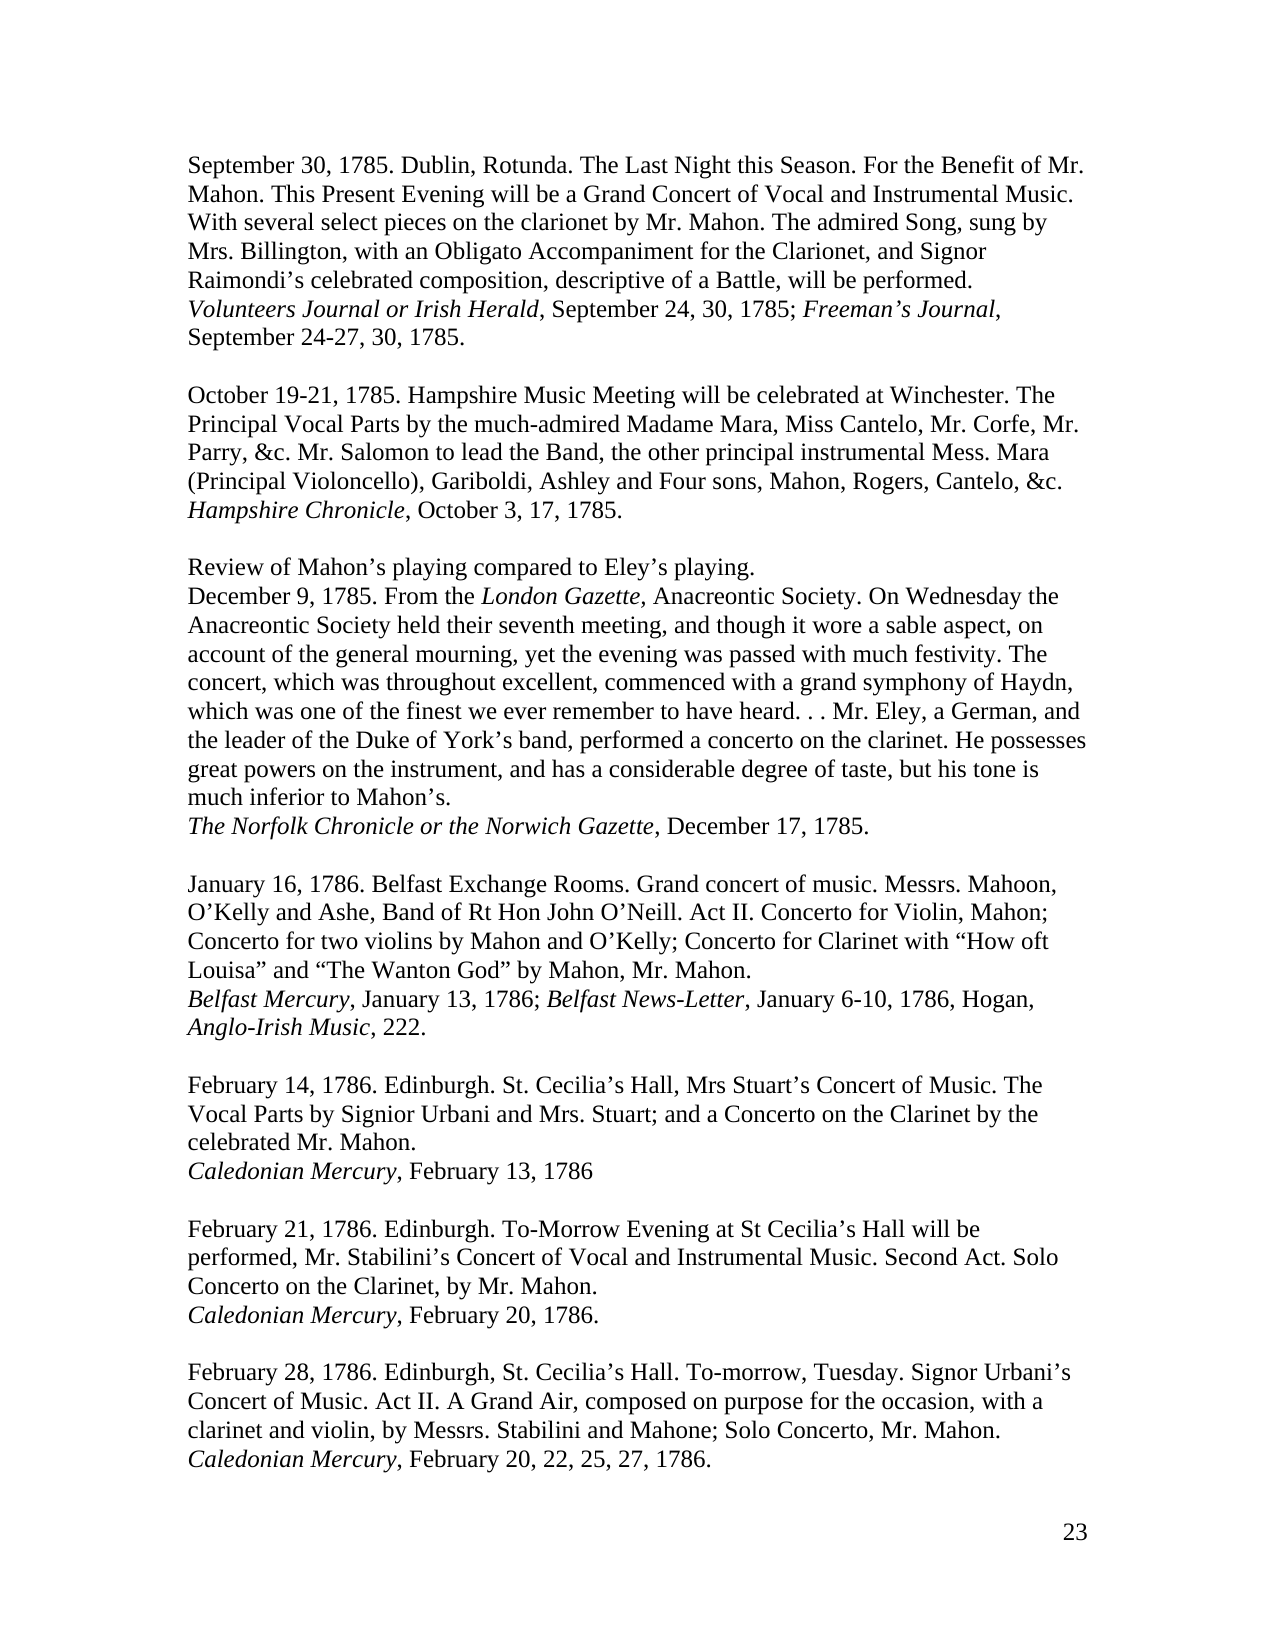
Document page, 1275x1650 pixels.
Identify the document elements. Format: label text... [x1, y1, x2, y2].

text Review of Mahon’s playing compared to Eley’s playing. [187, 552, 1087, 581]
text February 14, 1786. Edinburgh. St. Cecilia’s Hall, Mrs Stuart’s Concert of Music. The Vocal Parts by Signior Urbani and Mrs. Stuart; and a Concerto on the Clarinet by the celebrated Mr. Mahon. [187, 1070, 1087, 1156]
text Belfast Mercury, January 13, 1786; Belfast News-Letter, January 6-10, 1786, Hogan, Anglo-Irish Music, 222. [187, 984, 1087, 1041]
text January 16, 1786. Belfast Exchange Rooms. Grand concert of music. Messrs. Mahoon, O’Kelly and Ashe, Band of Rt Hon John O’Neill. Act II. Concerto for Violin, Mahon; Concerto for two violins by Mahon and O’Kelly; Concerto for Clarinet with “How oft Louisa” and “The Wanton God” by Mahon, Mr. Mahon. [187, 869, 1087, 984]
text Volunteers Journal or Irish Herald, September 24, 30, 1785; Freeman’s Journal, September 24-27, 30, 1785. [187, 294, 1087, 351]
text February 28, 1786. Edinburgh, St. Cecilia’s Hall. To-morrow, Tuesday. Signor Urbani’s Concert of Music. Act II. A Grand Air, composed on purpose for the occasion, with a clarinet and violin, by Messrs. Stabilini and Mahone; Solo Concerto, Mr. Mahon. [187, 1357, 1087, 1444]
text Caledonian Mercury, February 13, 1786 [187, 1156, 1087, 1185]
text The Norfolk Chronicle or the Norwich Gazette, December 17, 1785. [187, 811, 1087, 840]
text December 9, 1785. From the London Gazette, Anacreontic Society. On Wednesday the Anacreontic Society held their seventh meeting, and though it wore a sable aspect, on account of the general mourning, yet the evening was passed with much festivity. The concert, which was throughout excellent, commenced with a grand symphony of Haydn, which was one of the finest we ever remember to have heard. . . Mr. Eley, a German, and the leader of the Duke of York’s band, performed a concerto on the clarinet. He possesses great powers on the instrument, and has a considerable degree of taste, but his tone is much inferior to Mahon’s. [187, 581, 1087, 811]
text Caledonian Mercury, February 20, 1786. [187, 1300, 1087, 1329]
text Caledonian Mercury, February 20, 22, 25, 27, 1786. [187, 1444, 1087, 1472]
text February 21, 1786. Edinburgh. To-Morrow Evening at St Cecilia’s Hall will be performed, Mr. Stabilini’s Concert of Vocal and Instrumental Music. Second Act. Solo Concerto on the Clarinet, by Mr. Mahon. [187, 1214, 1087, 1300]
text October 19-21, 1785. Hampshire Music Meeting will be celebrated at Winchester. The Principal Vocal Parts by the much-admired Madame Mara, Miss Cantelo, Mr. Corfe, Mr. Parry, &c. Mr. Salomon to lead the Band, the other principal instrumental Mess. Mara (Principal Violoncello), Gariboldi, Ashley and Four sons, Mahon, Rogers, Cantelo, &c. [187, 380, 1087, 495]
text Hampshire Chronicle, October 3, 17, 1785. [187, 495, 1087, 524]
text September 30, 1785. Dublin, Rotunda. The Last Night this Season. For the Benefit of Mr. Mahon. This Present Evening will be a Grand Concert of Vocal and Instrumental Music. With several select pieces on the clarionet by Mr. Mahon. The admired Song, sung by Mrs. Billington, with an Obligato Accompaniment for the Clarionet, and Signor Raimondi’s celebrated composition, descriptive of a Battle, will be performed. [187, 150, 1087, 294]
